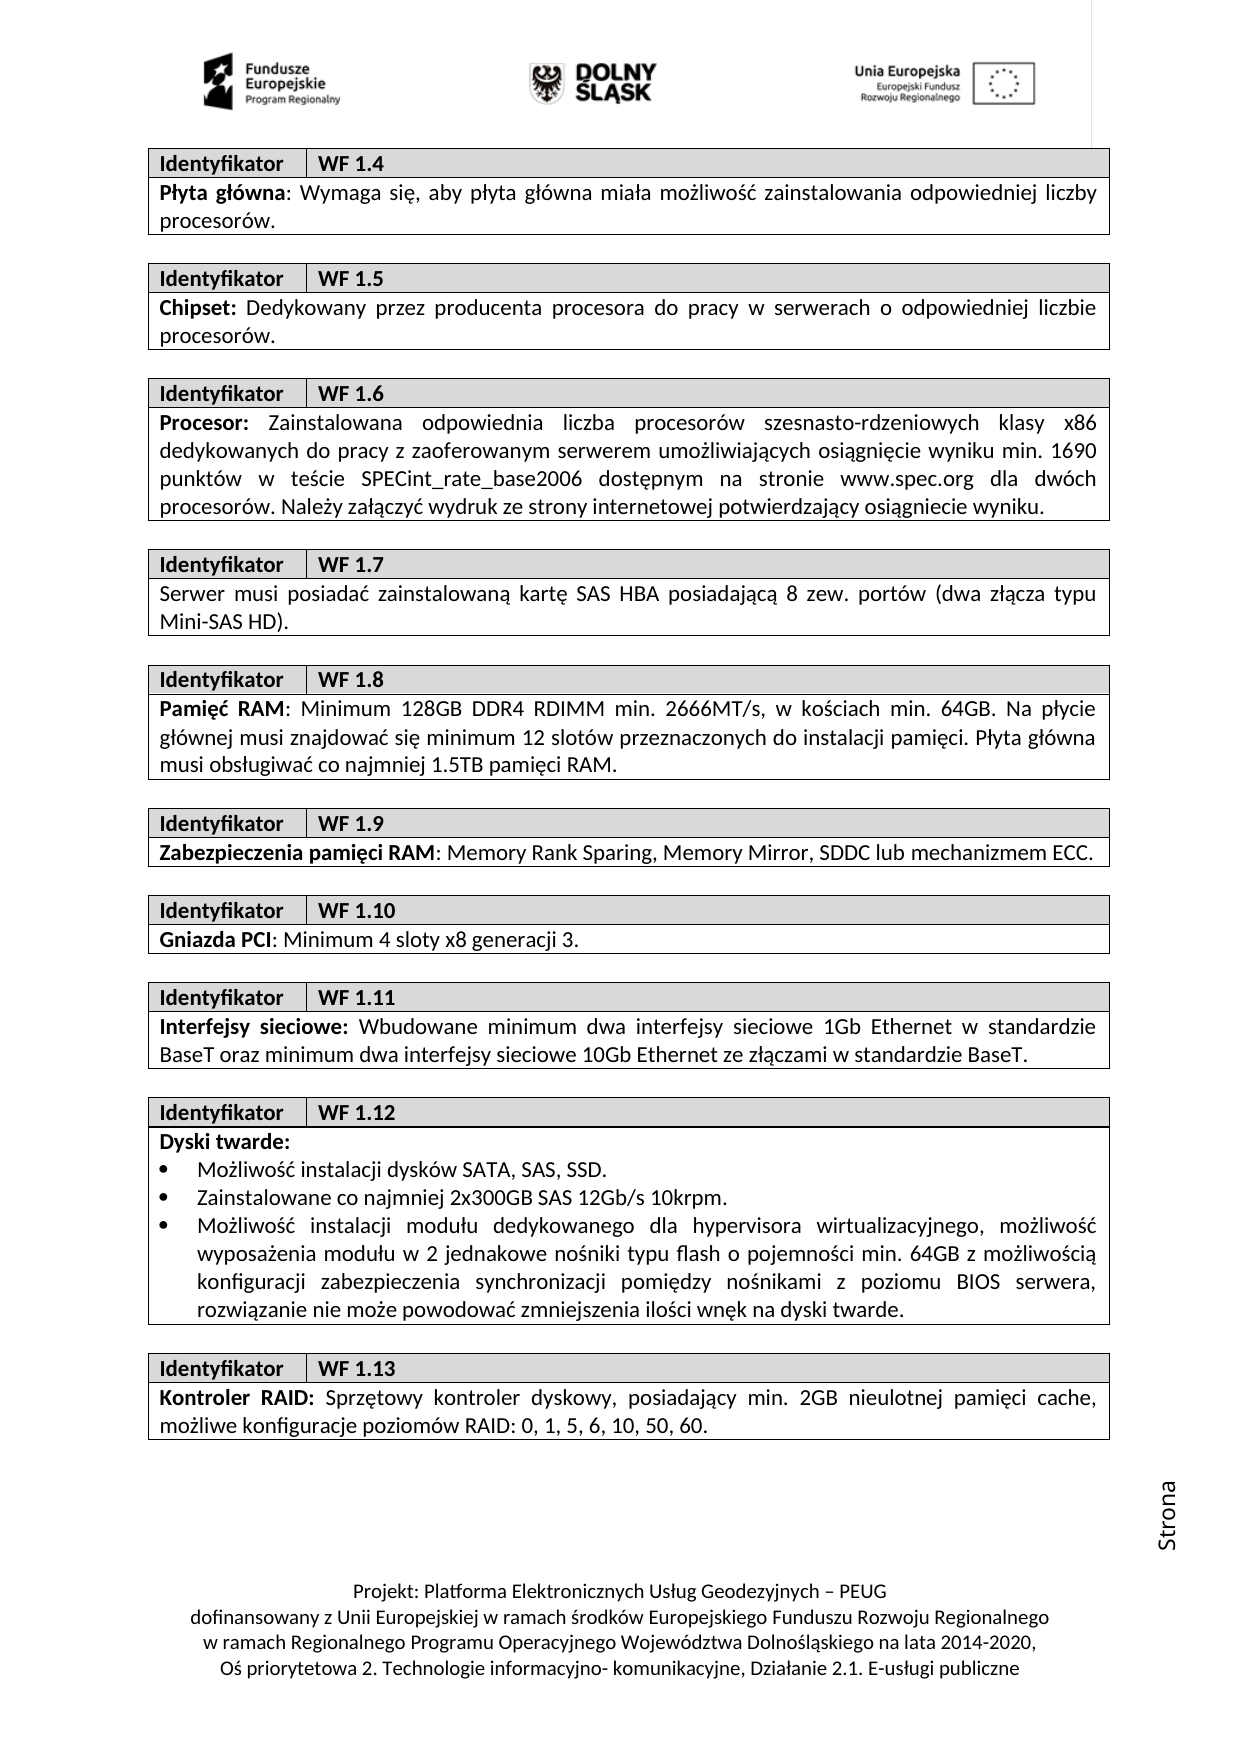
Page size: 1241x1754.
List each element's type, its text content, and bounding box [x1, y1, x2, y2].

table_header Identyfikator [149, 149, 306, 177]
table_header Identyfikator [149, 809, 306, 837]
table_cell Gniazda PCI: Minimum 4 sloty x8 generacji 3. [149, 925, 1109, 953]
table_cell Serwer musi posiadać zainstalowaną kartę SAS HBA posiadającą 8 zew. portów (dwa złącza typu Mini-SAS HD). [149, 579, 1109, 635]
table_cell Interfejsy sieciowe: Wbudowane minimum dwa interfejsy sieciowe 1Gb Ethernet w standardzie BaseT oraz minimum dwa interfejsy sieciowe 10Gb Ethernet ze złączami w standardzie BaseT. [149, 1012, 1109, 1068]
table_header Identyfikator [149, 264, 306, 292]
table_cell Procesor: Zainstalowana odpowiednia liczba procesorów szesnasto-rdzeniowych klasy x86 dedykowanych do pracy z zaoferowanym serwerem umożliwiających osiągnięcie wyniku min. 1690 punktów w teście SPECint_rate_base2006 dostępnym na stronie www.spec.org dla dwóch procesorów. Należy załączyć wydruk ze strony internetowej potwierdzający osiągniecie wyniku. [149, 408, 1109, 520]
table_cell Płyta główna: Wymaga się, aby płyta główna miała możliwość zainstalowania odpowiedniej liczby procesorów. [149, 178, 1109, 234]
table_header Identyfikator [149, 1098, 306, 1126]
table_header WF 01.009 [307, 809, 1109, 837]
table_cell Dyski twarde: Możliwość instalacji dysków SATA, SAS, SSD. Zainstalowane co najmniej 2x300GB SAS 12Gb/s 10krpm. Możliwość instalacji modułu dedykowanego dla hypervisora wirtualizacyjnego, możliwość wyposażenia modułu w 2 jednakowe nośniki typu flash o pojemności min. 64GB z możliwością konfiguracji zabezpieczenia synchronizacji pomiędzy nośnikami z poziomu BIOS serwera, rozwiązanie nie może powodować zmniejszenia ilości wnęk na dyski twarde. [149, 1128, 1109, 1323]
table_header WF 01.010 [307, 896, 1109, 924]
table_header WF 01.013 [307, 1354, 1109, 1382]
table_header WF 01.004 [307, 149, 1109, 177]
table_header Identyfikator [149, 550, 306, 578]
table_header WF 01.005 [307, 264, 1109, 292]
table_header Identyfikator [149, 896, 306, 924]
table_header WF 01.012 [307, 1098, 1109, 1126]
table_header WF 01.007 [307, 550, 1109, 578]
table_header WF 01.008 [307, 666, 1109, 693]
table_header Identyfikator [149, 666, 306, 693]
table_header WF 01.011 [307, 983, 1109, 1011]
picture [147, 1, 1093, 148]
table_cell Pamięć RAM: Minimum 128GB DDR4 RDIMM min. 2666MT/s, w kościach min. 64GB. Na płycie głównej musi znajdować się minimum 12 slotów przeznaczonych do instalacji pamięci. Płyta główna musi obsługiwać co najmniej 1.5TB pamięci RAM. [149, 695, 1109, 779]
table_header Identyfikator [149, 1354, 306, 1382]
table_header Identyfikator [149, 379, 306, 407]
table_cell Kontroler RAID: Sprzętowy kontroler dyskowy, posiadający min. 2GB nieulotnej pamięci cache, możliwe konfiguracje poziomów RAID: 0, 1, 5, 6, 10, 50, 60. [149, 1383, 1109, 1439]
table_header WF 01.006 [307, 379, 1109, 407]
table_cell Zabezpieczenia pamięci RAM: Memory Rank Sparing, Memory Mirror, SDDC lub mechanizmem ECC. [149, 838, 1109, 866]
table_cell Chipset: Dedykowany przez producenta procesora do pracy w serwerach o odpowiedniej liczbie procesorów. [149, 293, 1109, 349]
table_header Identyfikator [149, 983, 306, 1011]
